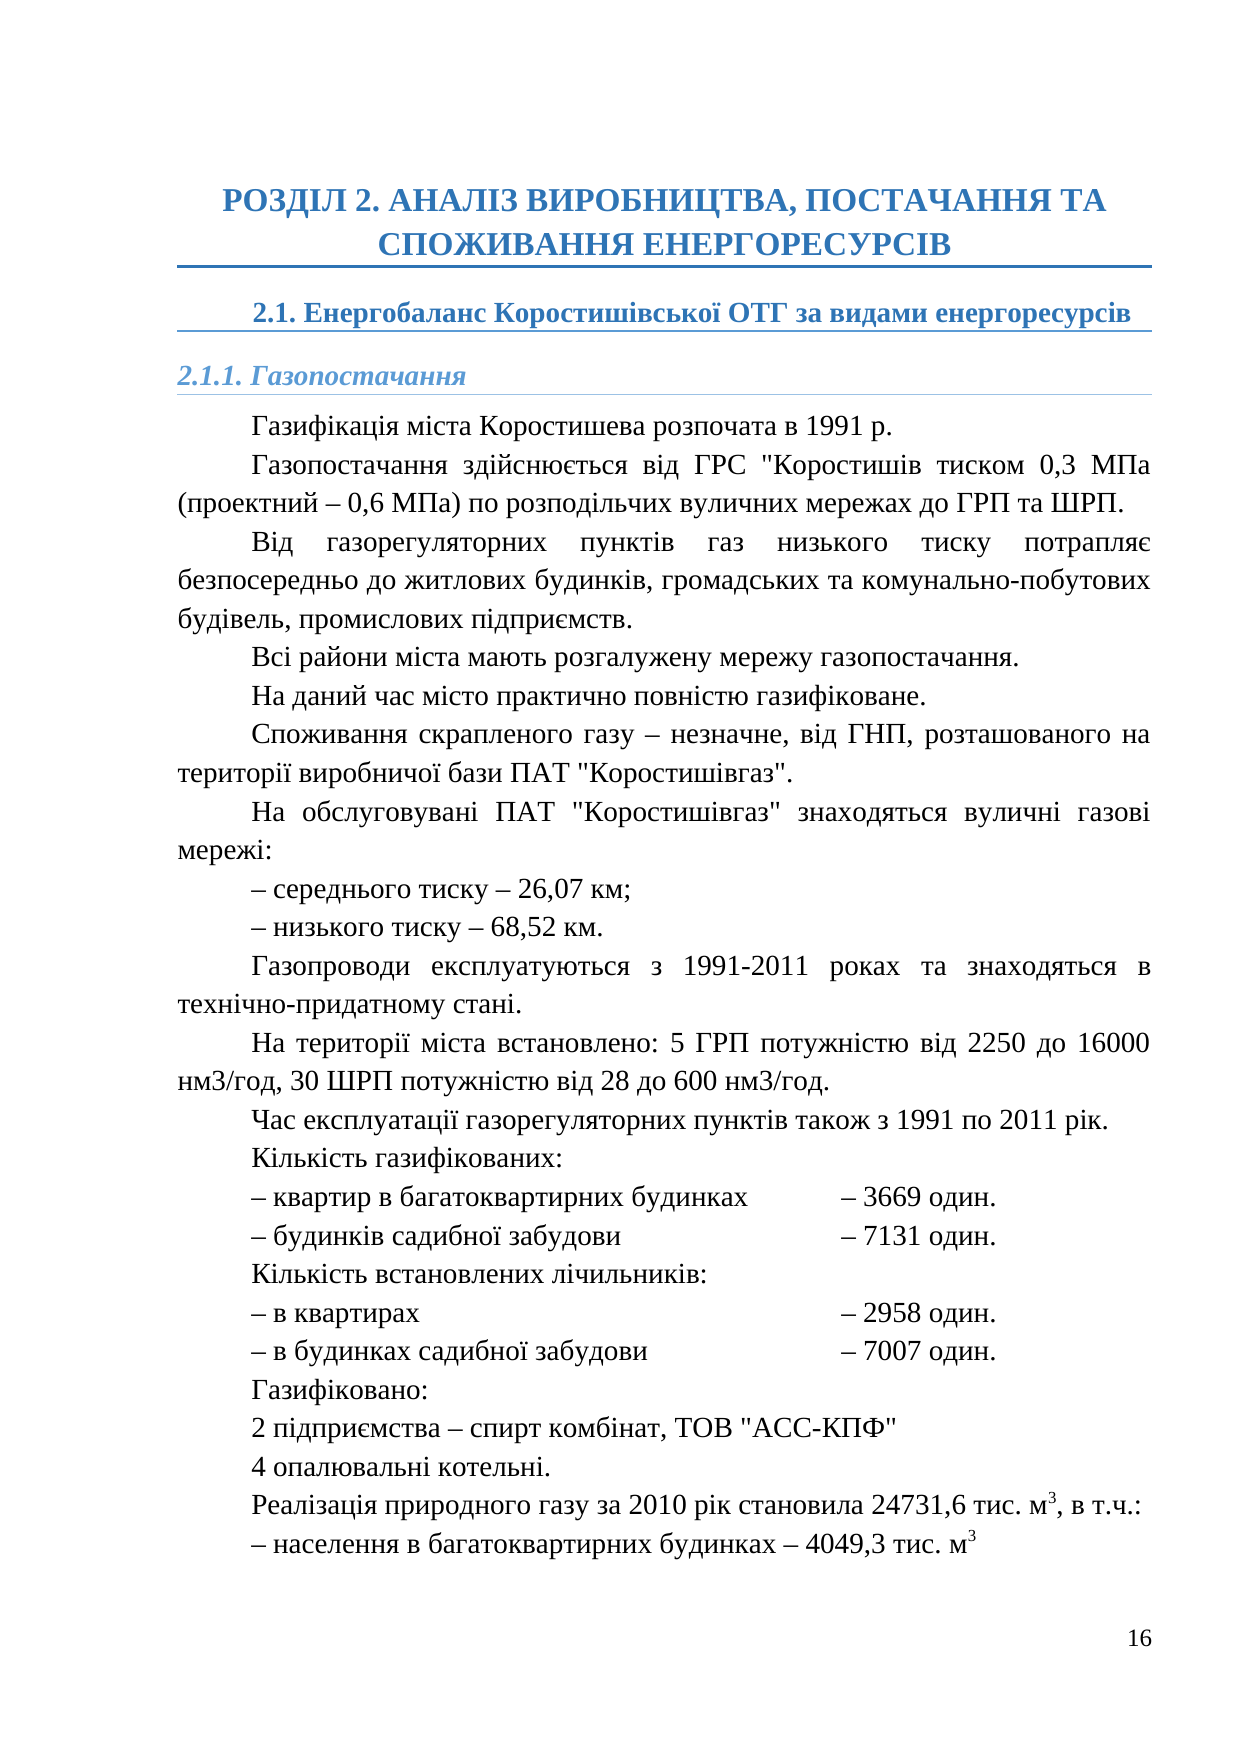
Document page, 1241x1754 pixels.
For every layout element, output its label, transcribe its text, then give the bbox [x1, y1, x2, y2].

text Час експлуатації газорегуляторних пунктів також з 1991 по 2011 рік. [177, 1102, 1152, 1136]
text 2.1.1. Газопостачання [177, 358, 1152, 394]
text – населення в багатоквартирних будинках – 4049,3 тис. м3 [177, 1526, 1152, 1559]
text На обслуговувані ПАТ "Коростишівгаз" знаходяться вуличні газові мережі: [177, 794, 1152, 866]
text РОЗДІЛ 2. АНАЛІЗ ВИРОБНИЦТВА, ПОСТАЧАННЯ ТА СПОЖИВАННЯ ЕНЕРГОРЕСУРСІВ [177, 181, 1152, 265]
text Кількість встановлених лічильників: [177, 1256, 1152, 1290]
text – квартир в багатоквартирних будинках – 3669 один. [177, 1179, 1152, 1213]
text Газопроводи експлуатуються з 1991-2011 роках та знаходяться в технічно-придатному стані. [177, 948, 1152, 1020]
text Споживання скрапленого газу – незначне, від ГНП, розташованого на території виробничої бази ПАТ "Коростишівгаз". [177, 717, 1152, 789]
text Газифіковано: [177, 1372, 1152, 1405]
text – низького тиску – 68,52 км. [177, 909, 1152, 943]
text – будинків садибної забудови – 7131 один. [177, 1218, 1152, 1251]
text 2.1. Енергобаланс Коростишівської ОТГ за видами енергоресурсів [177, 295, 1152, 330]
text Газопостачання здійснюється від ГРС "Коростишів тиском 0,3 МПа (проектний – 0,6 МПа) по розподільчих вуличних мережах до ГРП та ШРП. [177, 447, 1152, 519]
text – в квартирах – 2958 один. [177, 1295, 1152, 1328]
text Кількість газифікованих: [177, 1141, 1152, 1174]
text Від газорегуляторних пунктів газ низького тиску потрапляє безпосередньо до житлових будинків, громадських та комунально-побутових будівель, промислових підприємств. [177, 524, 1152, 634]
text – середнього тиску – 26,07 км; [177, 871, 1152, 904]
text На території міста встановлено: 5 ГРП потужністю від 2250 до 16000 нм3/год, 30 ШРП потужністю від 28 до 600 нм3/год. [177, 1025, 1152, 1097]
text 2 підприємства – спирт комбінат, ТОВ "АСС-КПФ" [177, 1410, 1152, 1444]
text Газифікація міста Коростишева розпочата в 1991 р. [177, 408, 1152, 442]
text – в будинках садибної забудови – 7007 один. [177, 1333, 1152, 1367]
text 4 опалювальні котельні. [177, 1449, 1152, 1482]
text Всі райони міста мають розгалужену мережу газопостачання. [177, 639, 1152, 673]
text Реалізація природного газу за 2010 рік становила 24731,6 тис. м3, в т.ч.: [177, 1487, 1152, 1521]
text На даний час місто практично повністю газифіковане. [177, 678, 1152, 712]
